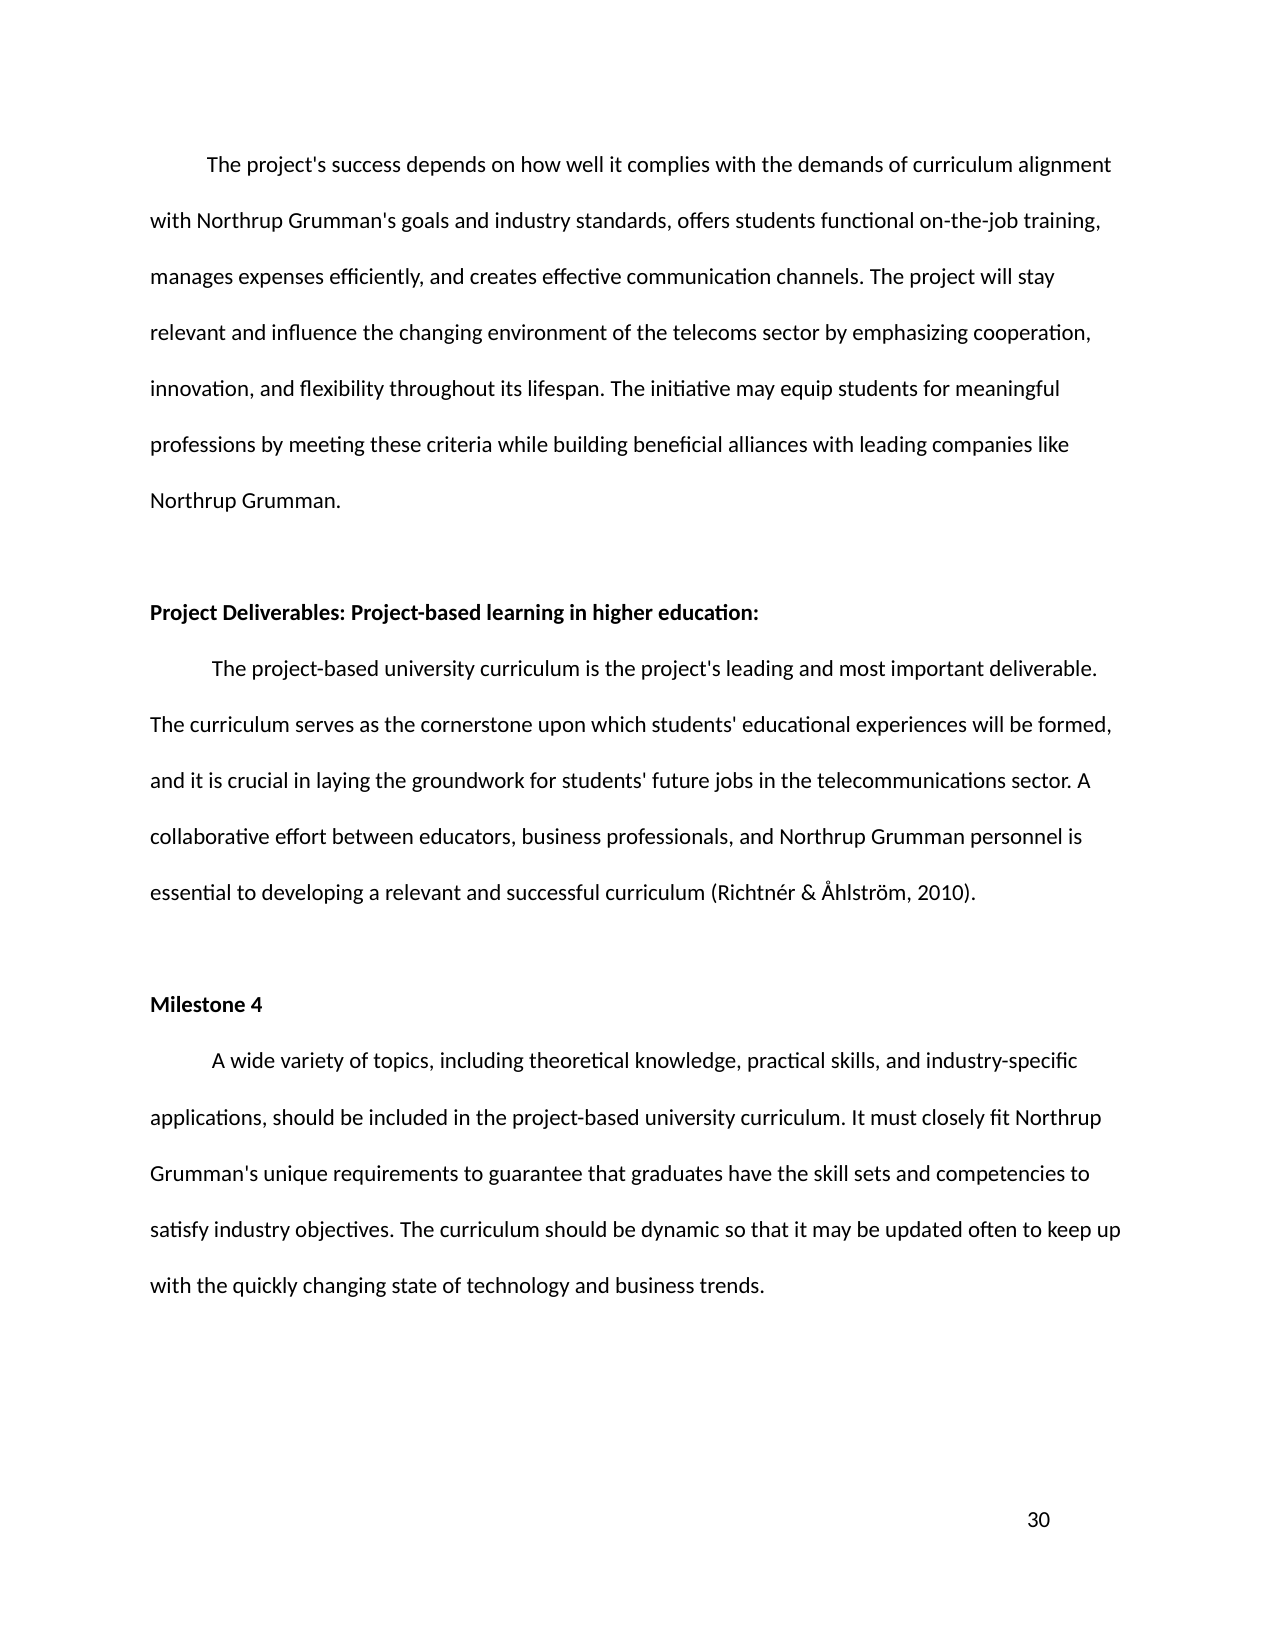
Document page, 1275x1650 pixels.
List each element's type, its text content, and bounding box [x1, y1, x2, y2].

text Milestone 4 [150, 991, 1125, 1019]
text The project's success depends on how well it complies with the demands of curriculum alignment with Northrup Grumman's goals and industry standards, offers students functional on-the-job training, manages expenses efficiently, and creates effective communication channels. The project will stay relevant and influence the changing environment of the telecoms sector by emphasizing cooperation, innovation, and flexibility throughout its lifespan. The initiative may equip students for meaningful professions by meeting these criteria while building beneficial alliances with leading companies like Northrup Grumman. [150, 150, 1125, 514]
text A wide variety of topics, including theoretical knowledge, practical skills, and industry-specific applications, should be included in the project-based university curriculum. It must closely fit Northrup Grumman's unique requirements to guarantee that graduates have the skill sets and competencies to satisfy industry objectives. The curriculum should be dynamic so that it may be updated often to keep up with the quickly changing state of technology and business trends. [150, 1047, 1125, 1299]
text Project Deliverables: Project-based learning in higher education: [150, 598, 1125, 626]
text The project-based university curriculum is the project's leading and most important deliverable. The curriculum serves as the cornerstone upon which students' educational experiences will be formed, and it is crucial in laying the groundwork for students' future jobs in the telecommunications sector. A collaborative effort between educators, business professionals, and Northrup Grumman personnel is essential to developing a relevant and successful curriculum (Richtnér & Åhlström, 2010). [150, 654, 1125, 907]
